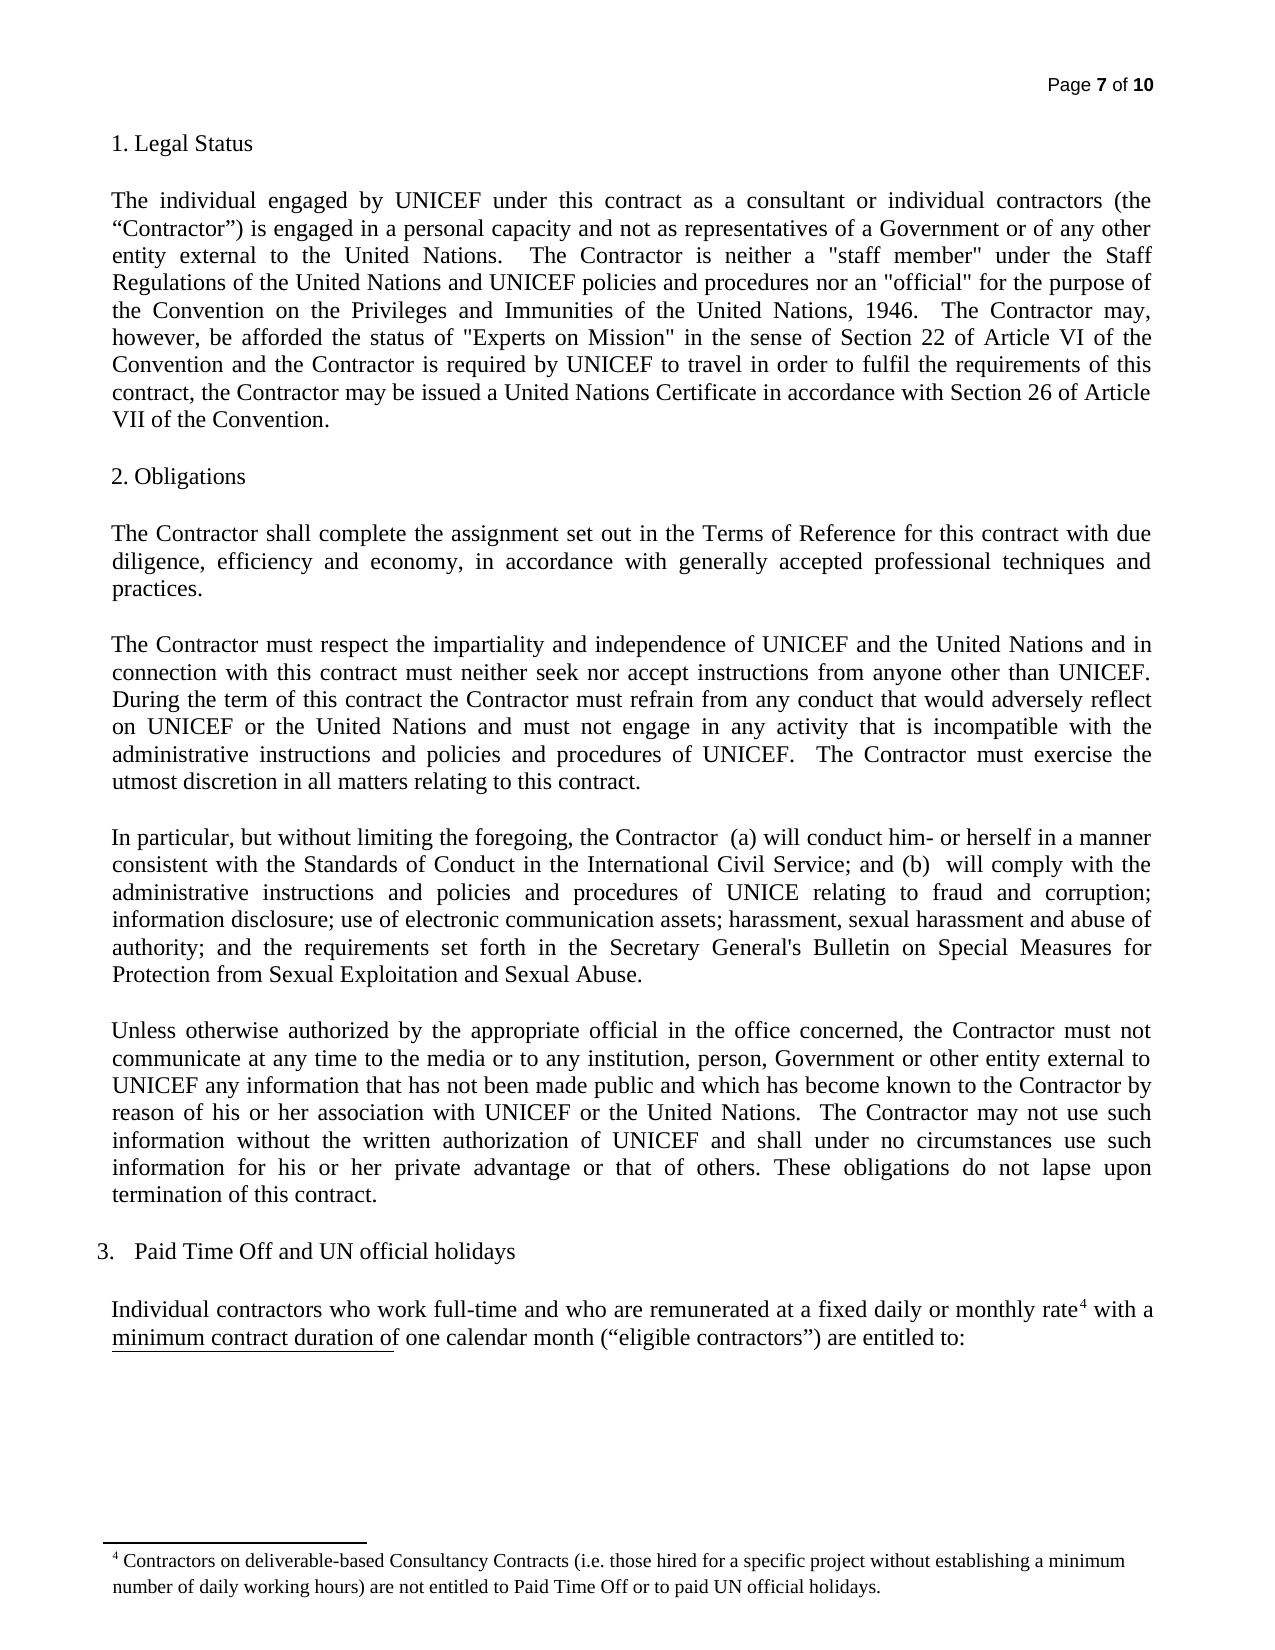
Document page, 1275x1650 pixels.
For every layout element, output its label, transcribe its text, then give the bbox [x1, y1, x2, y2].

text Individual contractors who work full-time and who are remunerated at a fixed daily or monthly rate with a minimum contract duration of one calendar month (“eligible contractors”) are entitled to: [111, 1296, 1153, 1351]
list Paid Time Off and UN official holidays [97, 1237, 1153, 1264]
text The Contractor shall complete the assignment set out in the Terms of Reference for this contract with due diligence, efficiency and economy, in accordance with generally accepted professional techniques and practices. [111, 519, 1153, 602]
list Obligations [111, 462, 1153, 489]
text Unless otherwise authorized by the appropriate official in the office concerned, the Contractor must not communicate at any time to the media or to any institution, person, Government or other entity external to UNICEF any information that has not been made public and which has become known to the Contractor by reason of his or her association with UNICEF or the United Nations. The Contractor may not use such information without the written authorization of UNICEF and shall under no circumstances use such information for his or her private advantage or that of others. These obligations do not lapse upon termination of this contract. [111, 1016, 1153, 1208]
text The Contractor must respect the impartiality and independence of UNICEF and the United Nations and in connection with this contract must neither seek nor accept instructions from anyone other than UNICEF. During the term of this contract the Contractor must refrain from any conduct that would adversely reflect on UNICEF or the United Nations and must not engage in any activity that is incompatible with the administrative instructions and policies and procedures of UNICEF. The Contractor must exercise the utmost discretion in all matters relating to this contract. [111, 630, 1153, 795]
text In particular, but without limiting the foregoing, the Contractor (a) will conduct him- or herself in a manner consistent with the Standards of Conduct in the International Civil Service; and (b) will comply with the administrative instructions and policies and procedures of UNICE relating to fraud and corruption; information disclosure; use of electronic communication assets; harassment, sexual harassment and abuse of authority; and the requirements set forth in the Secretary General's Bulletin on Special Measures for Protection from Sexual Exploitation and Sexual Abuse. [111, 823, 1153, 988]
list Legal Status [111, 128, 1153, 156]
text The individual engaged by UNICEF under this contract as a consultant or individual contractors (the “Contractor”) is engaged in a personal capacity and not as representatives of a Government or of any other entity external to the United Nations. The Contractor is neither a "staff member" under the Staff Regulations of the United Nations and UNICEF policies and procedures nor an "official" for the purpose of the Convention on the Privileges and Immunities of the United Nations, 1946. The Contractor may, however, be afforded the status of "Experts on Mission" in the sense of Section 22 of Article VI of the Convention and the Contractor is required by UNICEF to travel in order to fulfil the requirements of this contract, the Contractor may be issued a United Nations Certificate in accordance with Section 26 of Article VII of the Convention. [111, 186, 1153, 433]
